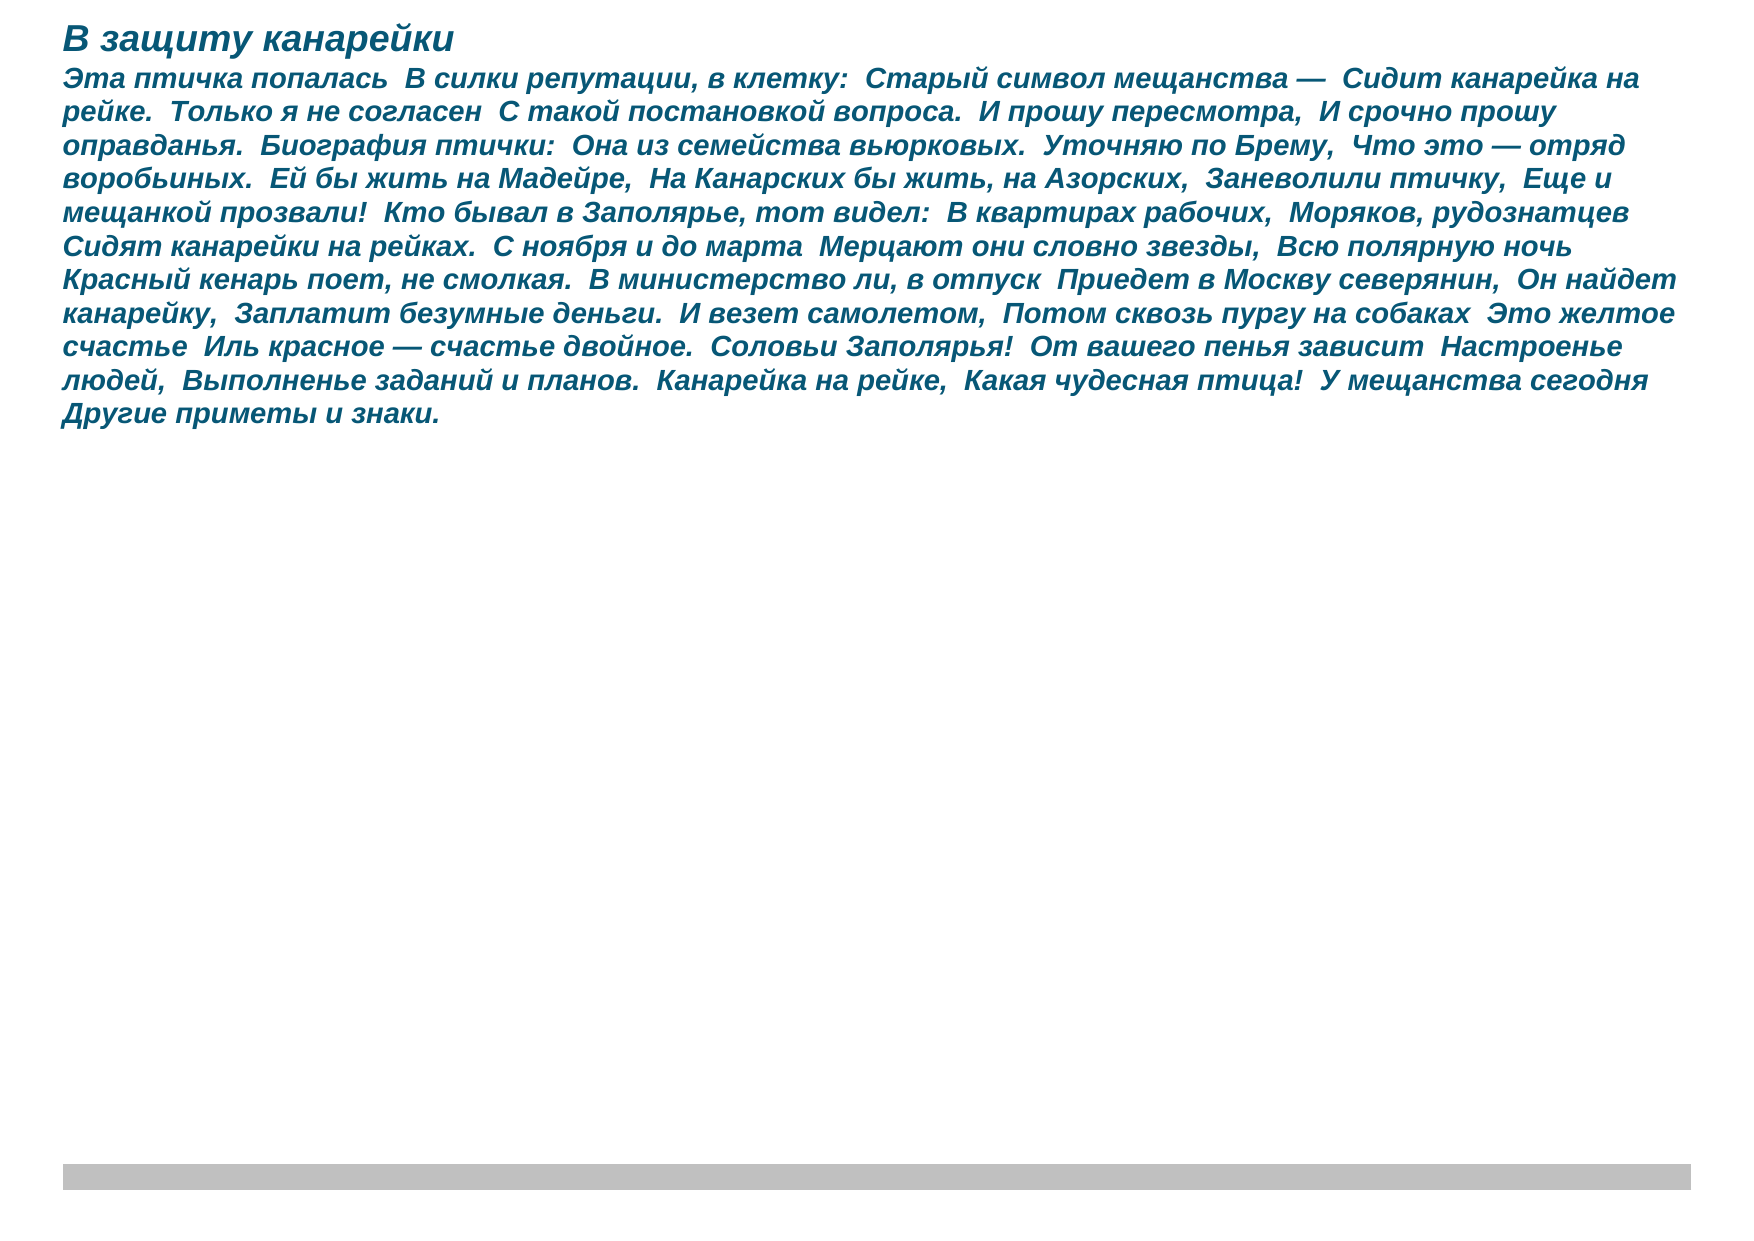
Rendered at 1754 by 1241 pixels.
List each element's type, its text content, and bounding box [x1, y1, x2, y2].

text Эта птичка попалась [62, 61, 1691, 430]
subtitle В защиту канарейки [62, 17, 1691, 60]
